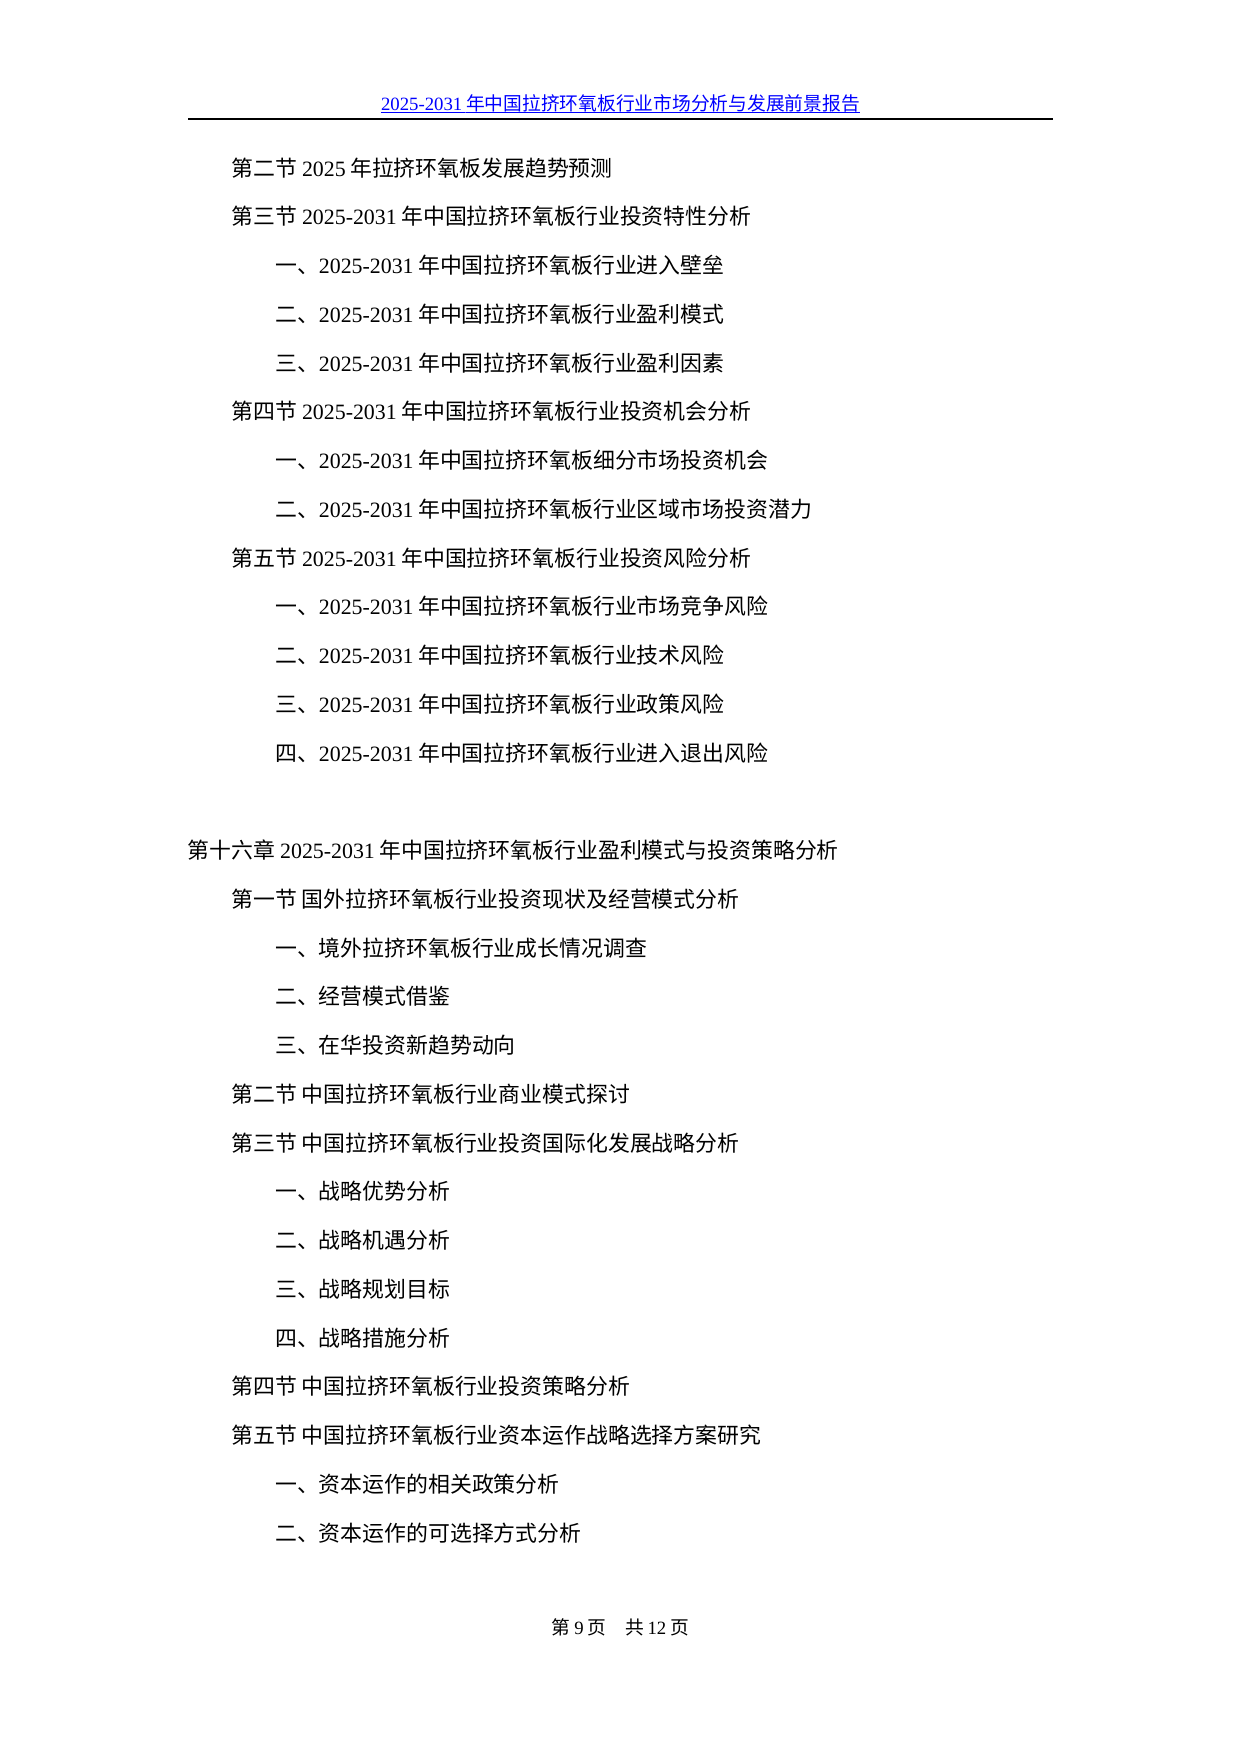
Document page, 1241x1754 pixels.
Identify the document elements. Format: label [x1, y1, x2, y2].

text [187, 150, 1053, 1548]
